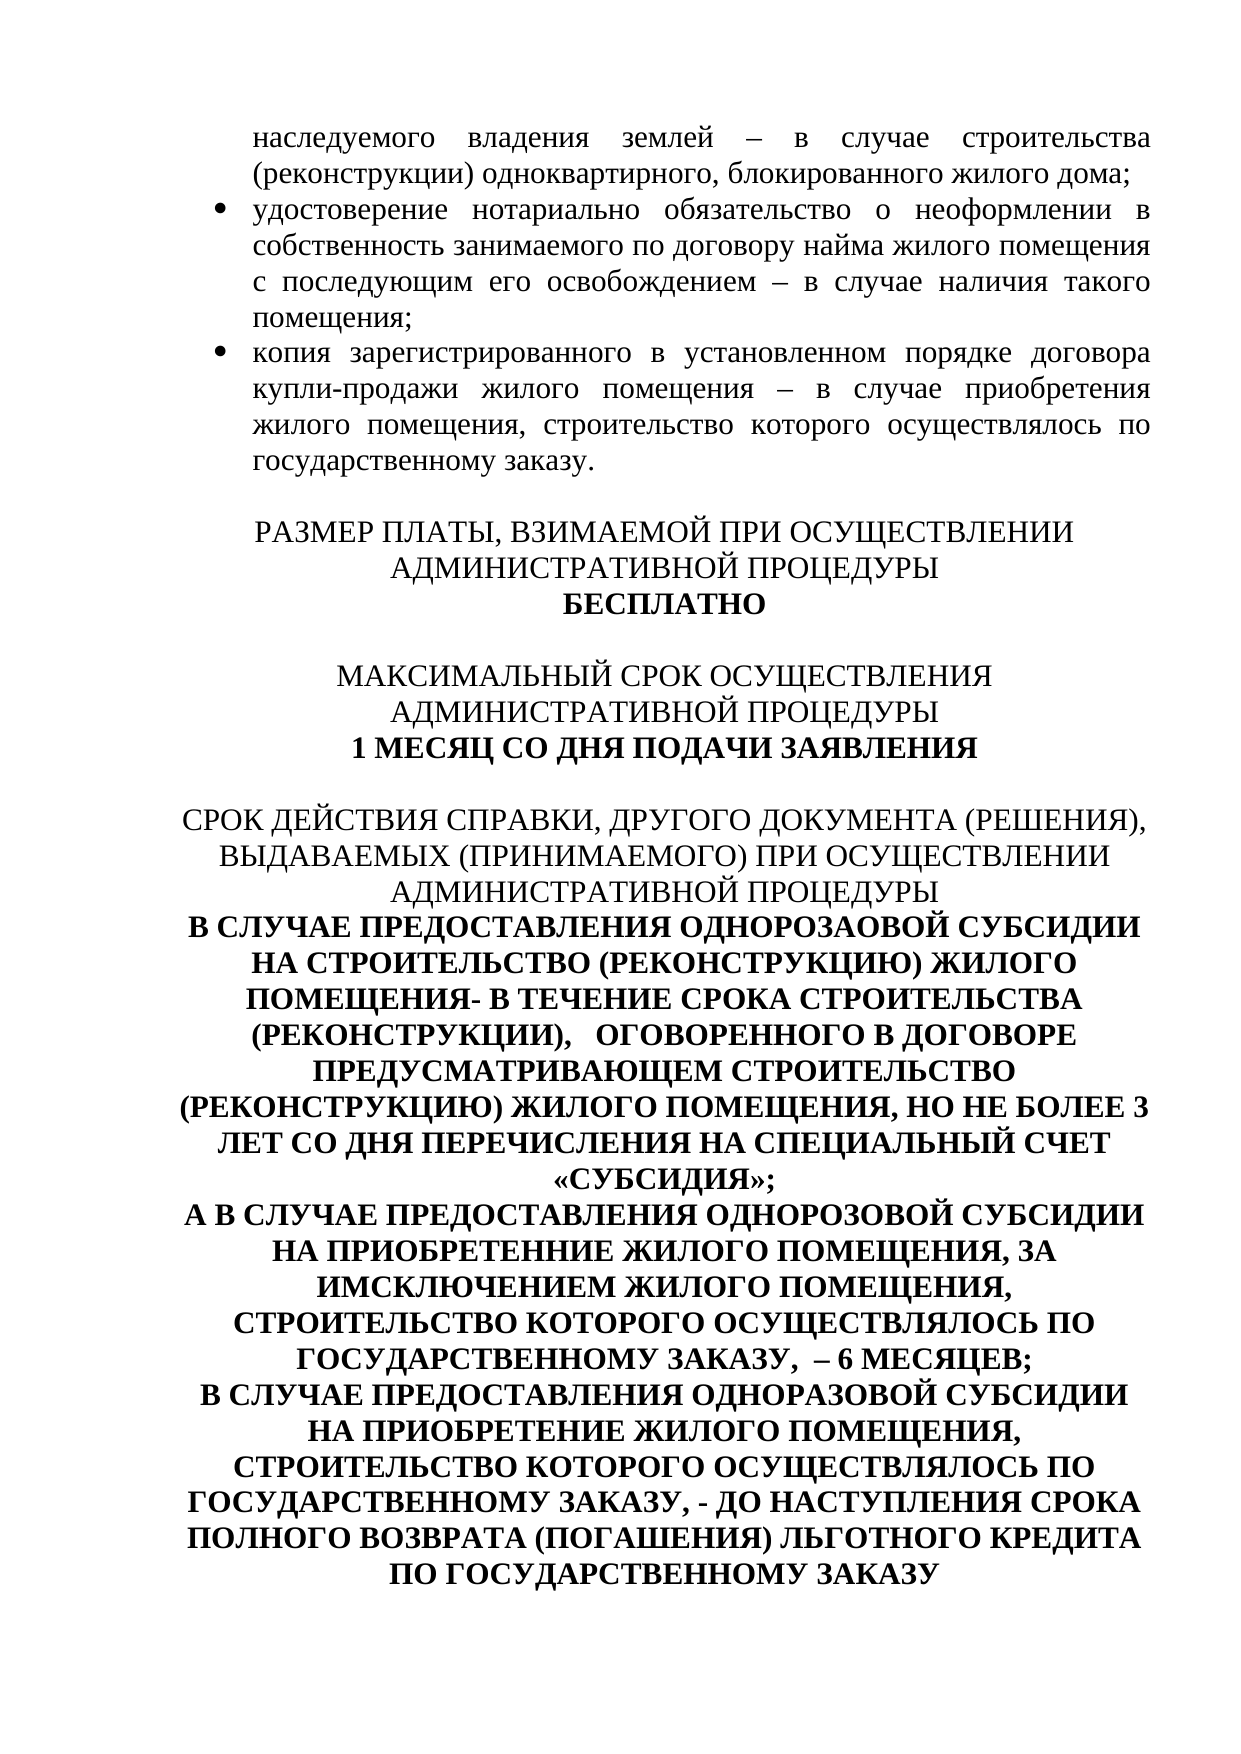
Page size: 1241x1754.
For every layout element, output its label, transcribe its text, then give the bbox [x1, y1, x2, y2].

text В СЛУЧАЕ ПРЕДОСТАВЛЕНИЯ ОДНОРОЗАОВОЙ СУБСИДИИ НА СТРОИТЕЛЬСТВО (РЕКОНСТРУКЦИЮ) ЖИЛОГО ПОМЕЩЕНИЯ- В ТЕЧЕНИЕ СРОКА СТРОИТЕЛЬСТВА (РЕКОНСТРУКЦИИ), ОГОВОРЕННОГО В ДОГОВОРЕ ПРЕДУСМАТРИВАЮЩЕМ СТРОИТЕЛЬСТВО (РЕКОНСТРУКЦИЮ) ЖИЛОГО ПОМЕЩЕНИЯ, НО НЕ БОЛЕЕ 3 ЛЕТ СО ДНЯ ПЕРЕЧИСЛЕНИЯ НА СПЕЦИАЛЬНЫЙ СЧЕТ «СУБСИДИЯ»; [177, 909, 1152, 1196]
text А В СЛУЧАЕ ПРЕДОСТАВЛЕНИЯ ОДНОРОЗОВОЙ СУБСИДИИ НА ПРИОБРЕТЕННИЕ ЖИЛОГО ПОМЕЩЕНИЯ, ЗА ИМСКЛЮЧЕНИЕМ ЖИЛОГО ПОМЕЩЕНИЯ, СТРОИТЕЛЬСТВО КОТОРОГО ОСУЩЕСТВЛЯЛОСЬ ПО ГОСУДАРСТВЕННОМУ ЗАКАЗУ, – 6 МЕСЯЦЕВ; [177, 1196, 1152, 1376]
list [215, 118, 1152, 190]
text В СЛУЧАЕ ПРЕДОСТАВЛЕНИЯ ОДНОРАЗОВОЙ СУБСИДИИ НА ПРИОБРЕТЕНИЕ ЖИЛОГО ПОМЕЩЕНИЯ, СТРОИТЕЛЬСТВО КОТОРОГО ОСУЩЕСТВЛЯЛОСЬ ПО ГОСУДАРСТВЕННОМУ ЗАКАЗУ, - ДО НАСТУПЛЕНИЯ СРОКА ПОЛНОГО ВОЗВРАТА (ПОГАШЕНИЯ) ЛЬГОТНОГО КРЕДИТА ПО ГОСУДАРСТВЕННОМУ ЗАКАЗУ [177, 1376, 1152, 1592]
text 1 МЕСЯЦ СО ДНЯ ПОДАЧИ ЗАЯВЛЕНИЯ [177, 729, 1152, 765]
text СРОК ДЕЙСТВИЯ СПРАВКИ, ДРУГОГО ДОКУМЕНТА (РЕШЕНИЯ), ВЫДАВАЕМЫХ (ПРИНИМАЕМОГО) ПРИ ОСУЩЕСТВЛЕНИИ АДМИНИСТРАТИВНОЙ ПРОЦЕДУРЫ [177, 801, 1152, 909]
text МАКСИМАЛЬНЫЙ СРОК ОСУЩЕСТВЛЕНИЯ АДМИНИСТРАТИВНОЙ ПРОЦЕДУРЫ [177, 657, 1152, 729]
list копия зарегистрированного в установленном порядке договора купли-продажи жилого помещения – в случае приобретения жилого помещения, строительство которого осуществлялось по государственному заказу. [215, 334, 1152, 477]
text РАЗМЕР ПЛАТЫ, ВЗИМАЕМОЙ ПРИ ОСУЩЕСТВЛЕНИИ АДМИНИСТРАТИВНОЙ ПРОЦЕДУРЫ [177, 513, 1152, 585]
list удостоверение нотариально обязательство о неоформлении в собственность занимаемого по договору найма жилого помещения с последующим его освобождением – в случае наличия такого помещения; [215, 190, 1152, 334]
text БЕСПЛАТНО [177, 585, 1152, 621]
